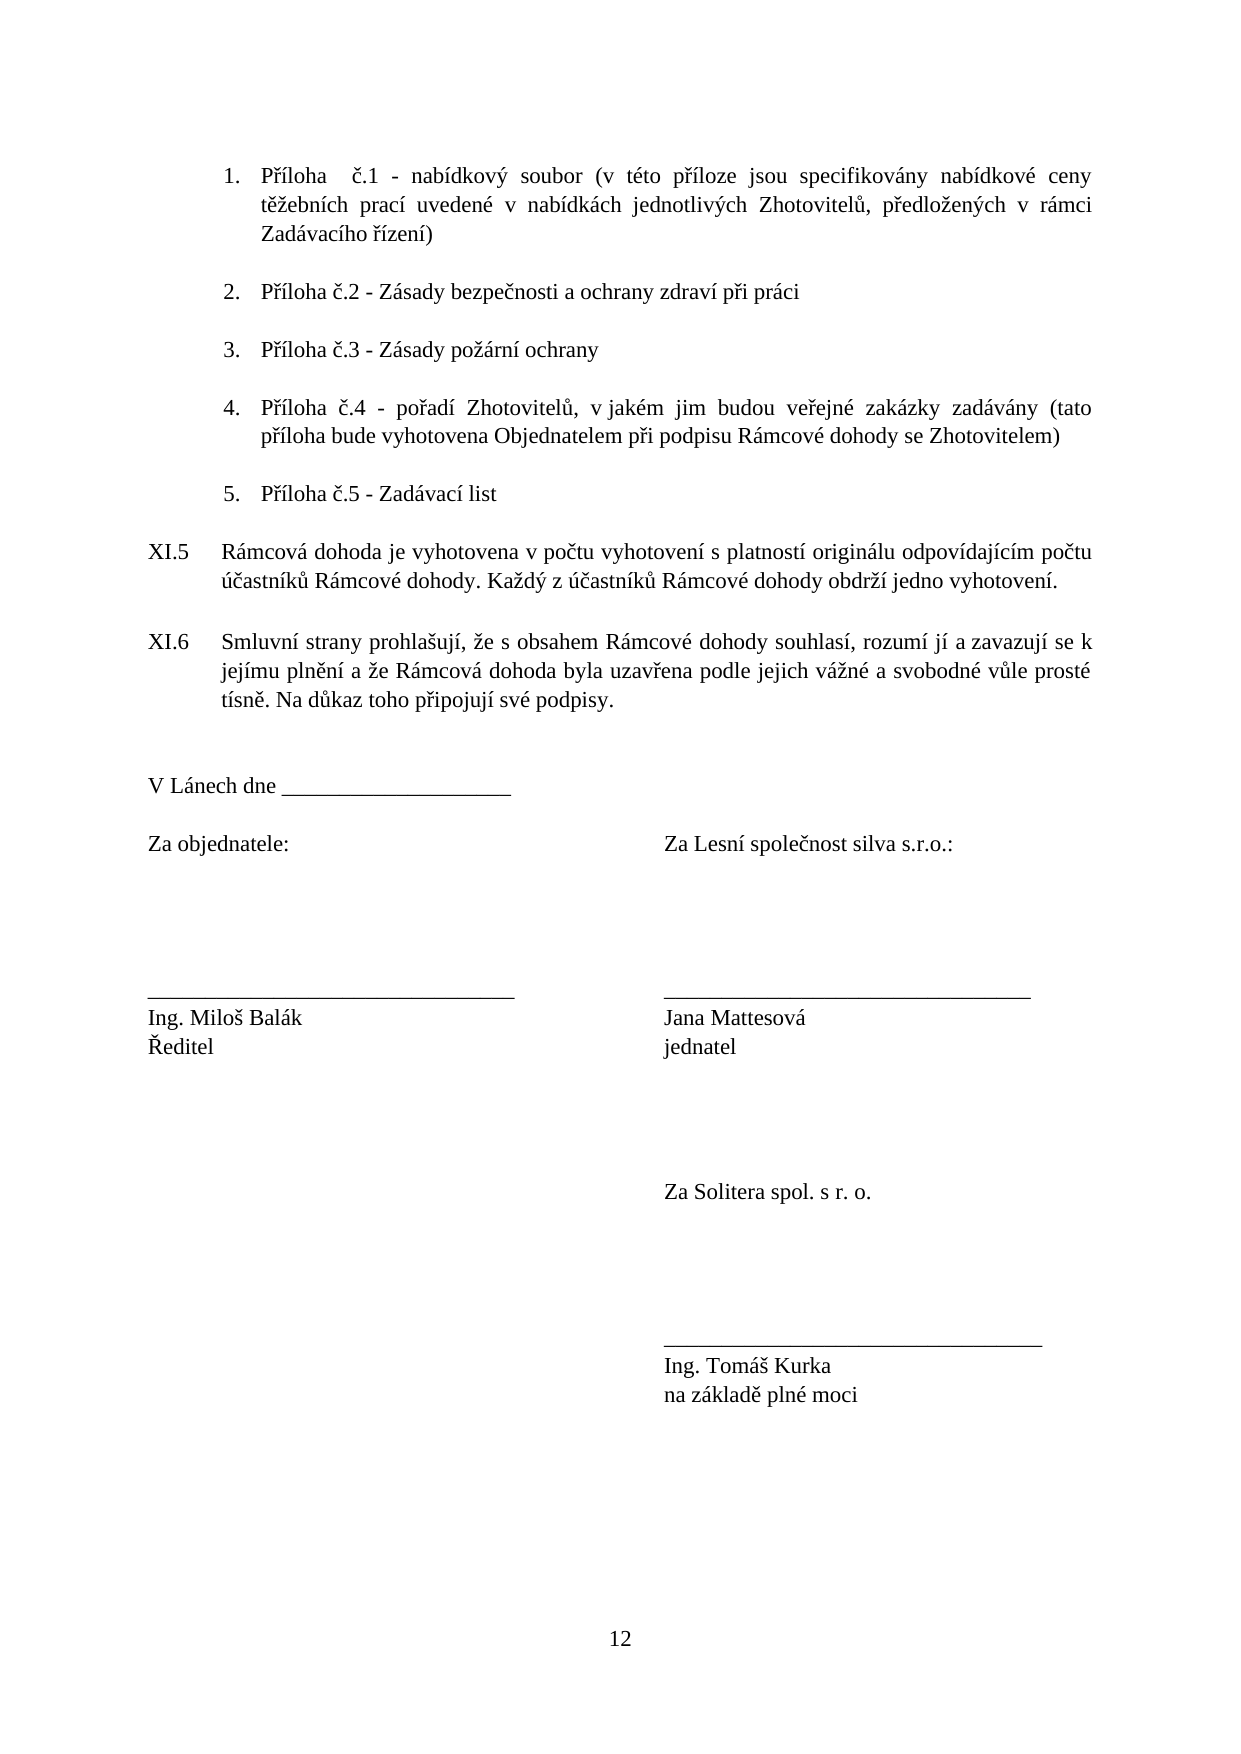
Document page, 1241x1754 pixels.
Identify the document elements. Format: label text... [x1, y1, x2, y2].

text Za objednatele: Za Lesní společnost silva s.r.o.: [148, 831, 1093, 857]
list Příloha č.3 - Zásady požární ochrany [223, 336, 1093, 362]
list Příloha č.4 - pořadí Zhotovitelů, v jakém jim budou veřejné zakázky zadávány (tato příloha bude vyhotovena Objednatelem při podpisu Rámcové dohody se Zhotovitelem) [223, 393, 1093, 449]
text Za Solitera spol. s r. o. [148, 1178, 1093, 1204]
text V Lánech dne ____________________ [148, 773, 1093, 799]
text Ing. Miloš Balák Jana Mattesová [148, 1004, 1093, 1031]
text XI.5 Rámcová dohoda je vyhotovena v počtu vyhotovení s platností originálu odpovídajícím počtu účastníků Rámcové dohody. Každý z účastníků Rámcové dohody obdrží jedno vyhotovení. [148, 538, 1093, 594]
text _________________________________ [148, 1323, 1093, 1349]
list Příloha č.2 - Zásady bezpečnosti a ochrany zdraví při práci [223, 278, 1093, 304]
text Ředitel jednatel [148, 1033, 1093, 1059]
text Ing. Tomáš Kurka [148, 1352, 1093, 1378]
list Příloha č.5 - Zadávací list [223, 480, 1093, 507]
text na základě plné moci [148, 1381, 1093, 1407]
text ________________________________ ________________________________ [148, 975, 1093, 1002]
list Příloha č.1 - nabídkový soubor (v této příloze jsou specifikovány nabídkové ceny těžebních prací uvedené v nabídkách jednotlivých Zhotovitelů, předložených v rámci Zadávacího řízení) [223, 162, 1093, 246]
text XI.6 Smluvní strany prohlašují, že s obsahem Rámcové dohody souhlasí, rozumí jí a zavazují se k jejímu plnění a že Rámcová dohoda byla uzavřena podle jejich vážné a svobodné vůle prosté tísně. Na důkaz toho připojují své podpisy. [148, 628, 1093, 712]
